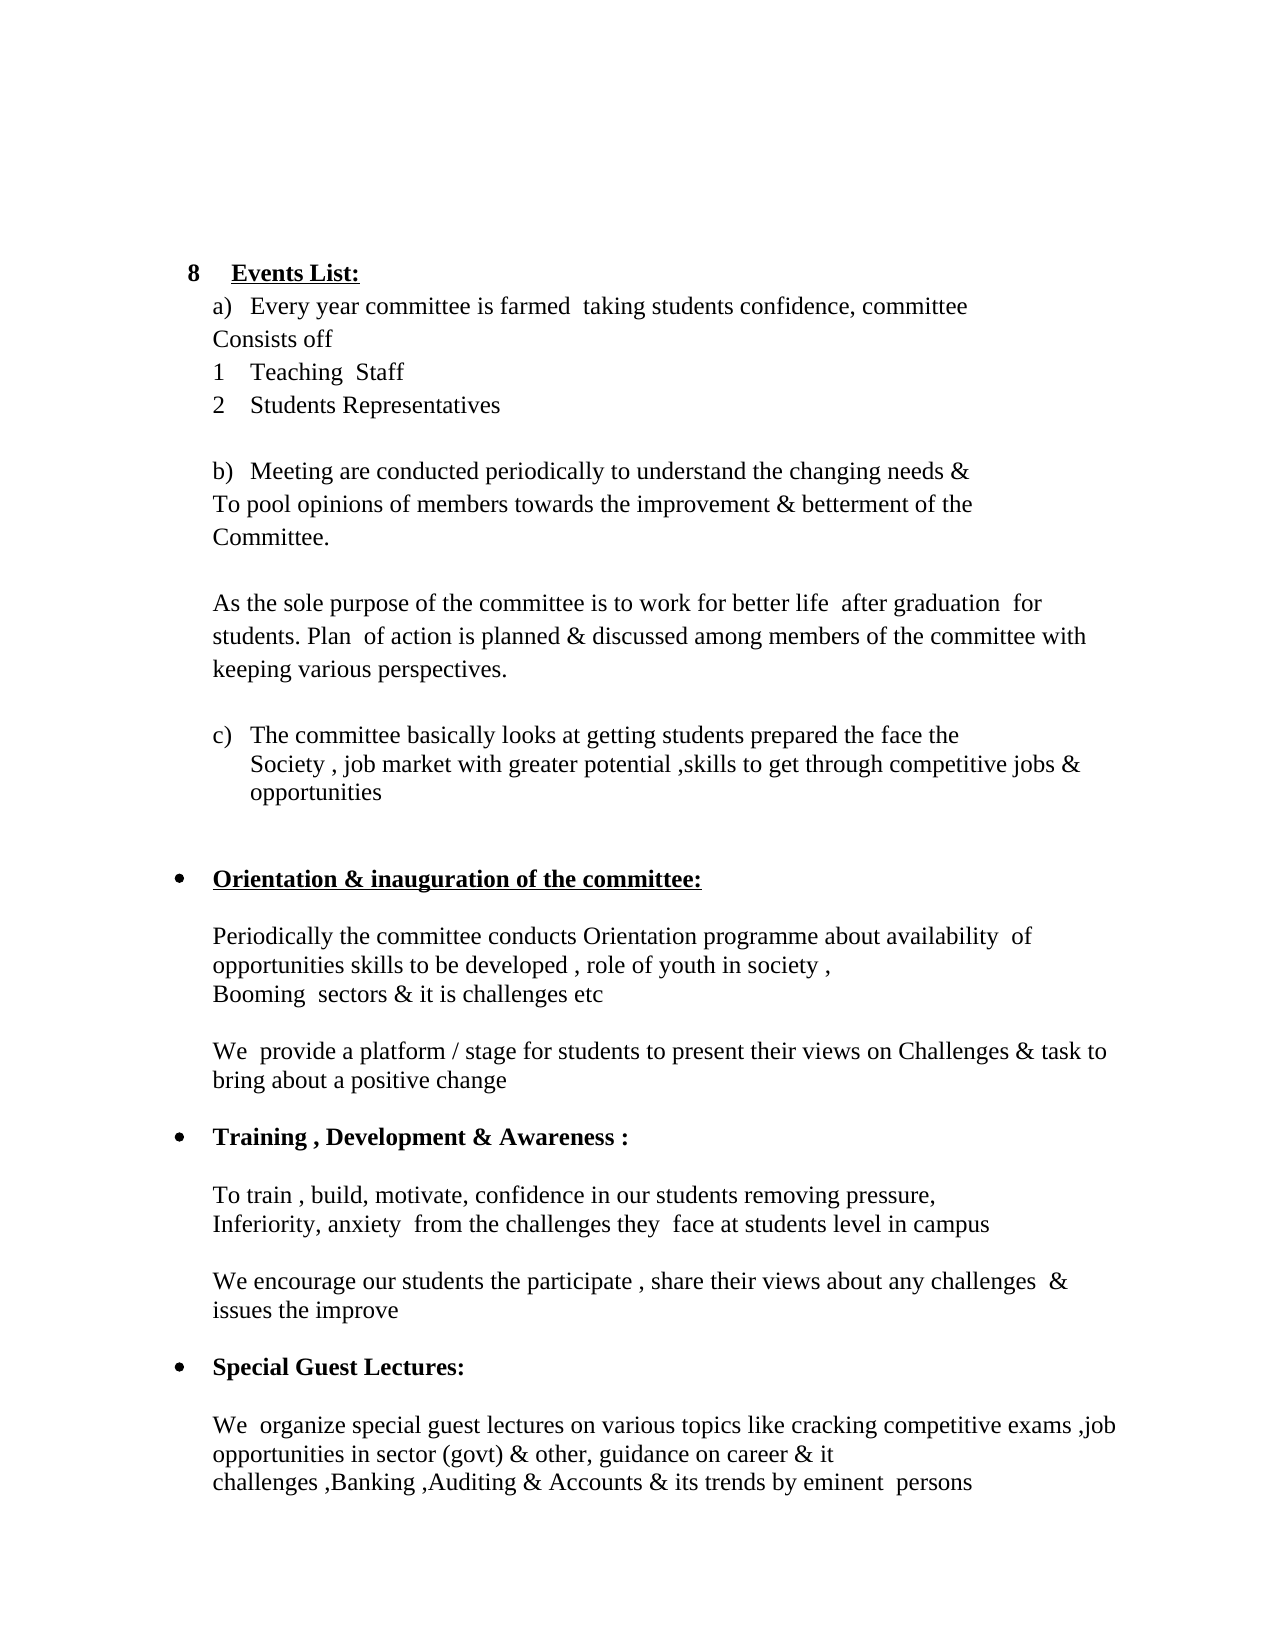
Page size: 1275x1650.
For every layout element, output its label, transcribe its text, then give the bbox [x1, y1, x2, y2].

list Events List: [187, 258, 1125, 286]
text We provide a platform / stage for students to present their views on Challenges & task to bring about a positive change [212, 1036, 1125, 1094]
list Orientation & inauguration of the committee: [175, 864, 1125, 892]
list Teaching Staff [212, 357, 1125, 386]
list Committee. [212, 522, 1125, 551]
list Training , Development & Awareness : [175, 1122, 1125, 1151]
list Every year committee is farmed taking students confidence, committee [212, 291, 1125, 319]
list Consists off [212, 324, 1125, 352]
list We encourage our students the participate , share their views about any challenges & issues the improve [212, 1266, 1125, 1324]
list Inferiority, anxiety from the challenges they face at students level in campus [212, 1209, 1125, 1237]
list The committee basically looks at getting students prepared the face the [212, 720, 1125, 749]
text We organize special guest lectures on various topics like cracking competitive exams ,job opportunities in sector (govt) & other, guidance on career & it challenges ,Banking ,Auditing & Accounts & its trends by eminent persons [212, 1410, 1125, 1496]
text Booming sectors & it is challenges etc [212, 979, 1125, 1007]
list To train , build, motivate, confidence in our students removing pressure, [212, 1180, 1125, 1209]
text Periodically the committee conducts Orientation programme about availability of opportunities skills to be developed , role of youth in society , [212, 921, 1125, 979]
list Students Representatives [212, 390, 1125, 418]
text Society , job market with greater potential ,skills to get through competitive jobs & opportunities [250, 749, 1125, 806]
list As the sole purpose of the committee is to work for better life after graduation for students. Plan of action is planned & discussed among members of the committee with keeping various perspectives. [212, 588, 1125, 683]
list To pool opinions of members towards the improvement & betterment of the [212, 489, 1125, 518]
list Meeting are conducted periodically to understand the changing needs & [212, 456, 1125, 484]
list Special Guest Lectures: [175, 1352, 1125, 1381]
